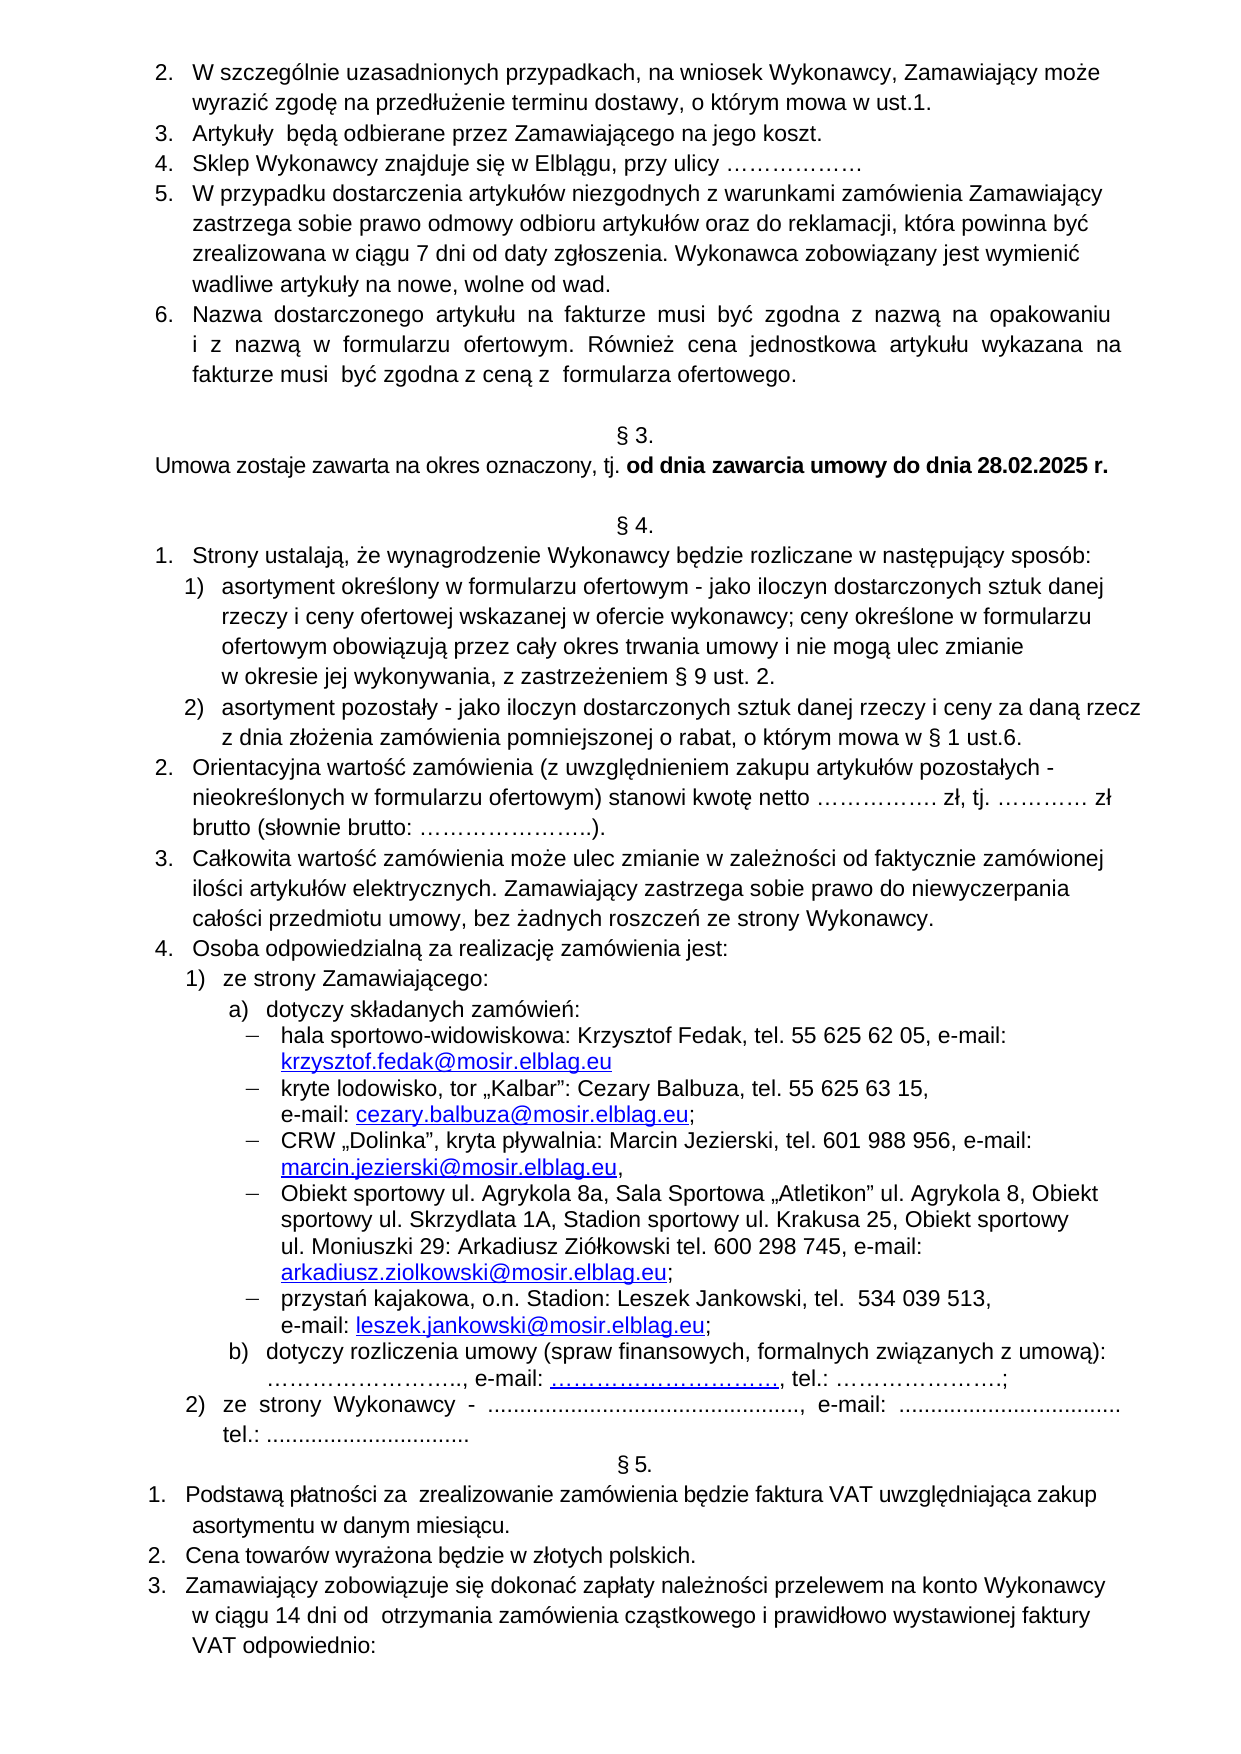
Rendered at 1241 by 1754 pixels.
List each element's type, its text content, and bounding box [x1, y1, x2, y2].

list W przypadku dostarczenia artykułów niezgodnych z warunkami zamówienia Zamawiający zastrzega sobie prawo odmowy odbioru artykułów oraz do reklamacji, która powinna być zrealizowana w ciągu 7 dni od daty zgłoszenia. Wykonawca zobowiązany jest wymienić wadliwe artykuły na nowe, wolne od wad. [154, 180, 1122, 297]
list Strony ustalają, że wynagrodzenie Wykonawcy będzie rozliczane w następujący sposób: [154, 542, 1122, 569]
list dotyczy składanych zamówień: [228, 996, 1122, 1022]
list ze strony Wykonawcy - ................................................., e-mail: ................................... tel.: ................................ [185, 1391, 1122, 1447]
text § 5. [148, 1451, 1122, 1478]
text § 4. [148, 512, 1122, 538]
list Osoba odpowiedzialną za realizację zamówienia jest: [154, 935, 1122, 961]
list ze strony Zamawiającego: [185, 965, 1122, 992]
list Cena towarów wyrażona będzie w złotych polskich. [148, 1542, 1115, 1568]
list asortyment pozostały - jako iloczyn dostarczonych sztuk danej rzeczy i ceny za daną rzecz z dnia złożenia zamówienia pomniejszonej o rabat, o którym mowa w § 1 ust.6. [184, 693, 1152, 750]
list Nazwa dostarczonego artykułu na fakturze musi być zgodna z nazwą na opakowaniu i z nazwą w formularzu ofertowym. Również cena jednostkowa artykułu wykazana na fakturze musi być zgodna z ceną z formularza ofertowego. [154, 301, 1122, 387]
list Obiekt sportowy ul. Agrykola 8a, Sala Sportowa „Atletikon” ul. Agrykola 8, Obiekt sportowy ul. Skrzydlata 1A, Stadion sportowy ul. Krakusa 25, Obiekt sportowy ul. Moniuszki 29: Arkadiusz Ziółkowski tel. 600 298 745, e-mail: arkadiusz.ziolkowski@mosir.elblag.eu; [243, 1180, 1122, 1285]
list kryte lodowisko, tor „Kalbar”: Cezary Balbuza, tel. 55 625 63 15, e-mail: cezary.balbuza@mosir.elblag.eu; [243, 1074, 1122, 1127]
list W szczególnie uzasadnionych przypadkach, na wniosek Wykonawcy, Zamawiający może wyrazić zgodę na przedłużenie terminu dostawy, o którym mowa w ust.1. [154, 59, 1122, 116]
list CRW „Dolinka”, kryta pływalnia: Marcin Jezierski, tel. 601 988 956, e-mail: marcin.jezierski@mosir.elblag.eu, [243, 1127, 1122, 1180]
text Umowa zostaje zawarta na okres oznaczony, tj. od dnia zawarcia umowy do dnia 28.02.2025 r. [154, 452, 1122, 478]
list asortyment określony w formularzu ofertowym - jako iloczyn dostarczonych sztuk danej rzeczy i ceny ofertowej wskazanej w ofercie wykonawcy; ceny określone w formularzu ofertowym obowiązują przez cały okres trwania umowy i nie mogą ulec zmianie w okresie jej wykonywania, z zastrzeżeniem § 9 ust. 2. [184, 573, 1122, 689]
list przystań kajakowa, o.n. Stadion: Leszek Jankowski, tel. 534 039 513, e-mail: leszek.jankowski@mosir.elblag.eu; [243, 1285, 1122, 1338]
list dotyczy rozliczenia umowy (spraw finansowych, formalnych związanych z umową): …………………….., e-mail: …………………………, tel.: ………………….; [228, 1338, 1122, 1391]
list Zamawiający zobowiązuje się dokonać zapłaty należności przelewem na konto Wykonawcy w ciągu 14 dni od otrzymania zamówienia cząstkowego i prawidłowo wystawionej faktury VAT odpowiednio: [148, 1572, 1121, 1659]
text § 3. [148, 422, 1122, 448]
list Całkowita wartość zamówienia może ulec zmianie w zależności od faktycznie zamówionej ilości artykułów elektrycznych. Zamawiający zastrzega sobie prawo do niewyczerpania całości przedmiotu umowy, bez żadnych roszczeń ze strony Wykonawcy. [154, 844, 1122, 931]
list Orientacyjna wartość zamówienia (z uwzględnieniem zakupu artykułów pozostałych - nieokreślonych w formularzu ofertowym) stanowi kwotę netto ……………. zł, tj. ………… zł brutto (słownie brutto: …………………..). [154, 754, 1122, 841]
list hala sportowo-widowiskowa: Krzysztof Fedak, tel. 55 625 62 05, e-mail: krzysztof.fedak@mosir.elblag.eu [243, 1022, 1122, 1074]
list Sklep Wykonawcy znajduje się w Elblągu, przy ulicy ……………… [154, 150, 1122, 176]
list Artykuły będą odbierane przez Zamawiającego na jego koszt. [154, 119, 1122, 146]
list Podstawą płatności za zrealizowanie zamówienia będzie faktura VAT uwzględniająca zakup asortymentu w danym miesiącu. [148, 1481, 1115, 1538]
